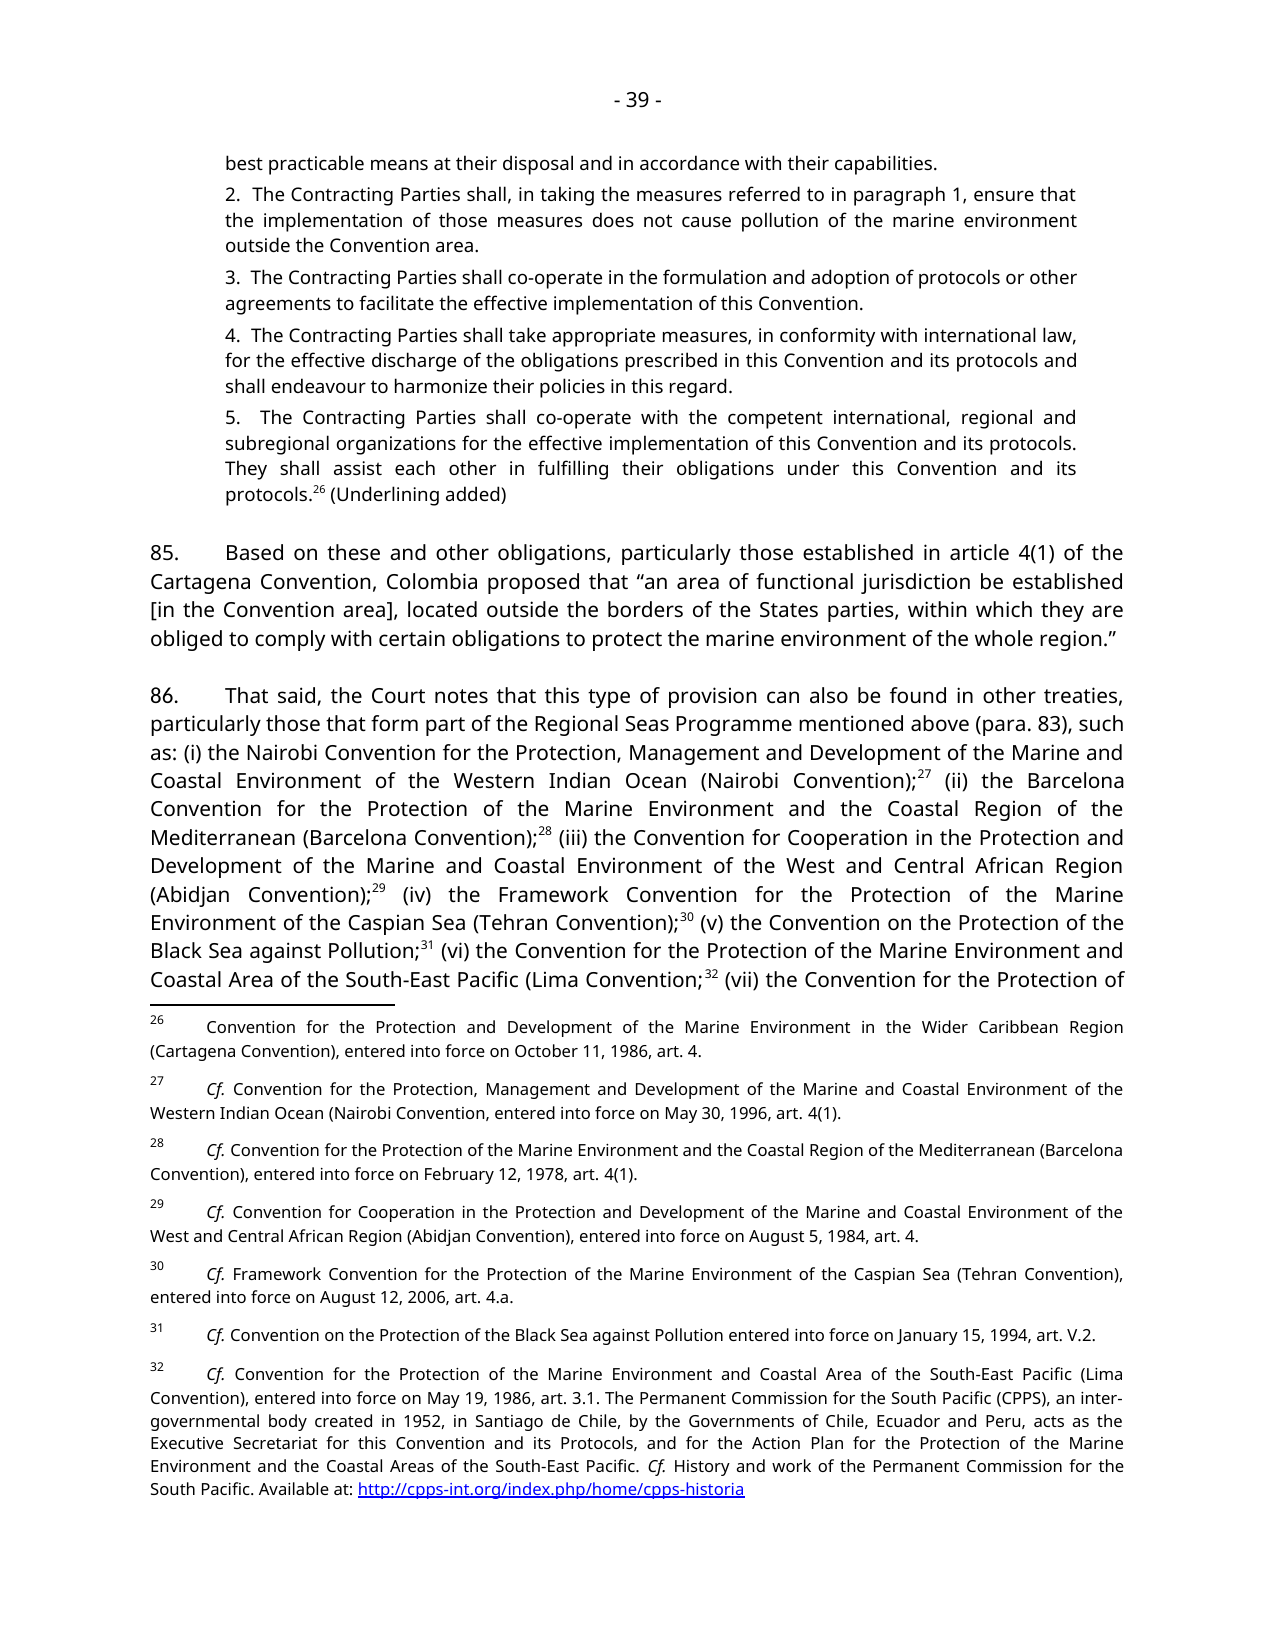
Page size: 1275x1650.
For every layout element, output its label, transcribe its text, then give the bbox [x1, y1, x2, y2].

text 4. The Contracting Parties shall take appropriate measures, in conformity with international law, for the effective discharge of the obligations prescribed in this Convention and its protocols and shall endeavour to harmonize their policies in this regard. [225, 322, 1078, 398]
text 5. The Contracting Parties shall co-operate with the competent international, regional and subregional organizations for the effective implementation of this Convention and its protocols. They shall assist each other in fulfilling their obligations under this Convention and its protocols. (Underlining added) [225, 405, 1078, 507]
text 2. The Contracting Parties shall, in taking the measures referred to in paragraph 1, ensure that the implementation of those measures does not cause pollution of the marine environment outside the Convention area. [225, 182, 1078, 258]
list Based on these and other obligations, particularly those established in article 4(1) of the Cartagena Convention, Colombia proposed that “an area of functional jurisdiction be established [in the Convention area], located outside the borders of the States parties, within which they are obliged to comply with certain obligations to protect the marine environment of the whole region.” [150, 538, 1125, 652]
list That said, the Court notes that this type of provision can also be found in other treaties, particularly those that form part of the Regional Seas Programme mentioned above (para. 83), such as: (i) the Nairobi Convention for the Protection, Management and Development of the Marine and Coastal Environment of the Western Indian Ocean (Nairobi Convention); (ii) the Barcelona Convention for the Protection of the Marine Environment and the Coastal Region of the Mediterranean (Barcelona Convention); (iii) the Convention for Cooperation in the Protection and Development of the Marine and Coastal Environment of the West and Central African Region (Abidjan Convention); (iv) the Framework Convention for the Protection of the Marine Environment of the Caspian Sea (Tehran Convention); (v) the Convention on the Protection of the Black Sea against Pollution; (vi) the Convention for the Protection of the Marine Environment and Coastal Area of the South-East Pacific (Lima Convention; (vii) the Convention for the Protection of Natural Resources and Environment of the South Pacific Region (Noumea Convention); (viii) the Regional Convention for the Conservation of the Red Sea and Gulf of Aden Environment (Jeddah Convention); (ix) the Kuwait Regional Convention for Co-operation on the Protection of the Marine Environment from Pollution; (x) the Convention for the Protection of the Marine Environment of the Baltic Sea Area (Helsinki Convention), and (xi) the Convention for the Protection of the Marine Environment of the North-East Atlantic (OSPAR). [150, 681, 1125, 993]
text 3. The Contracting Parties shall co-operate in the formulation and adoption of protocols or other agreements to facilitate the effective implementation of this Convention. [225, 264, 1078, 316]
